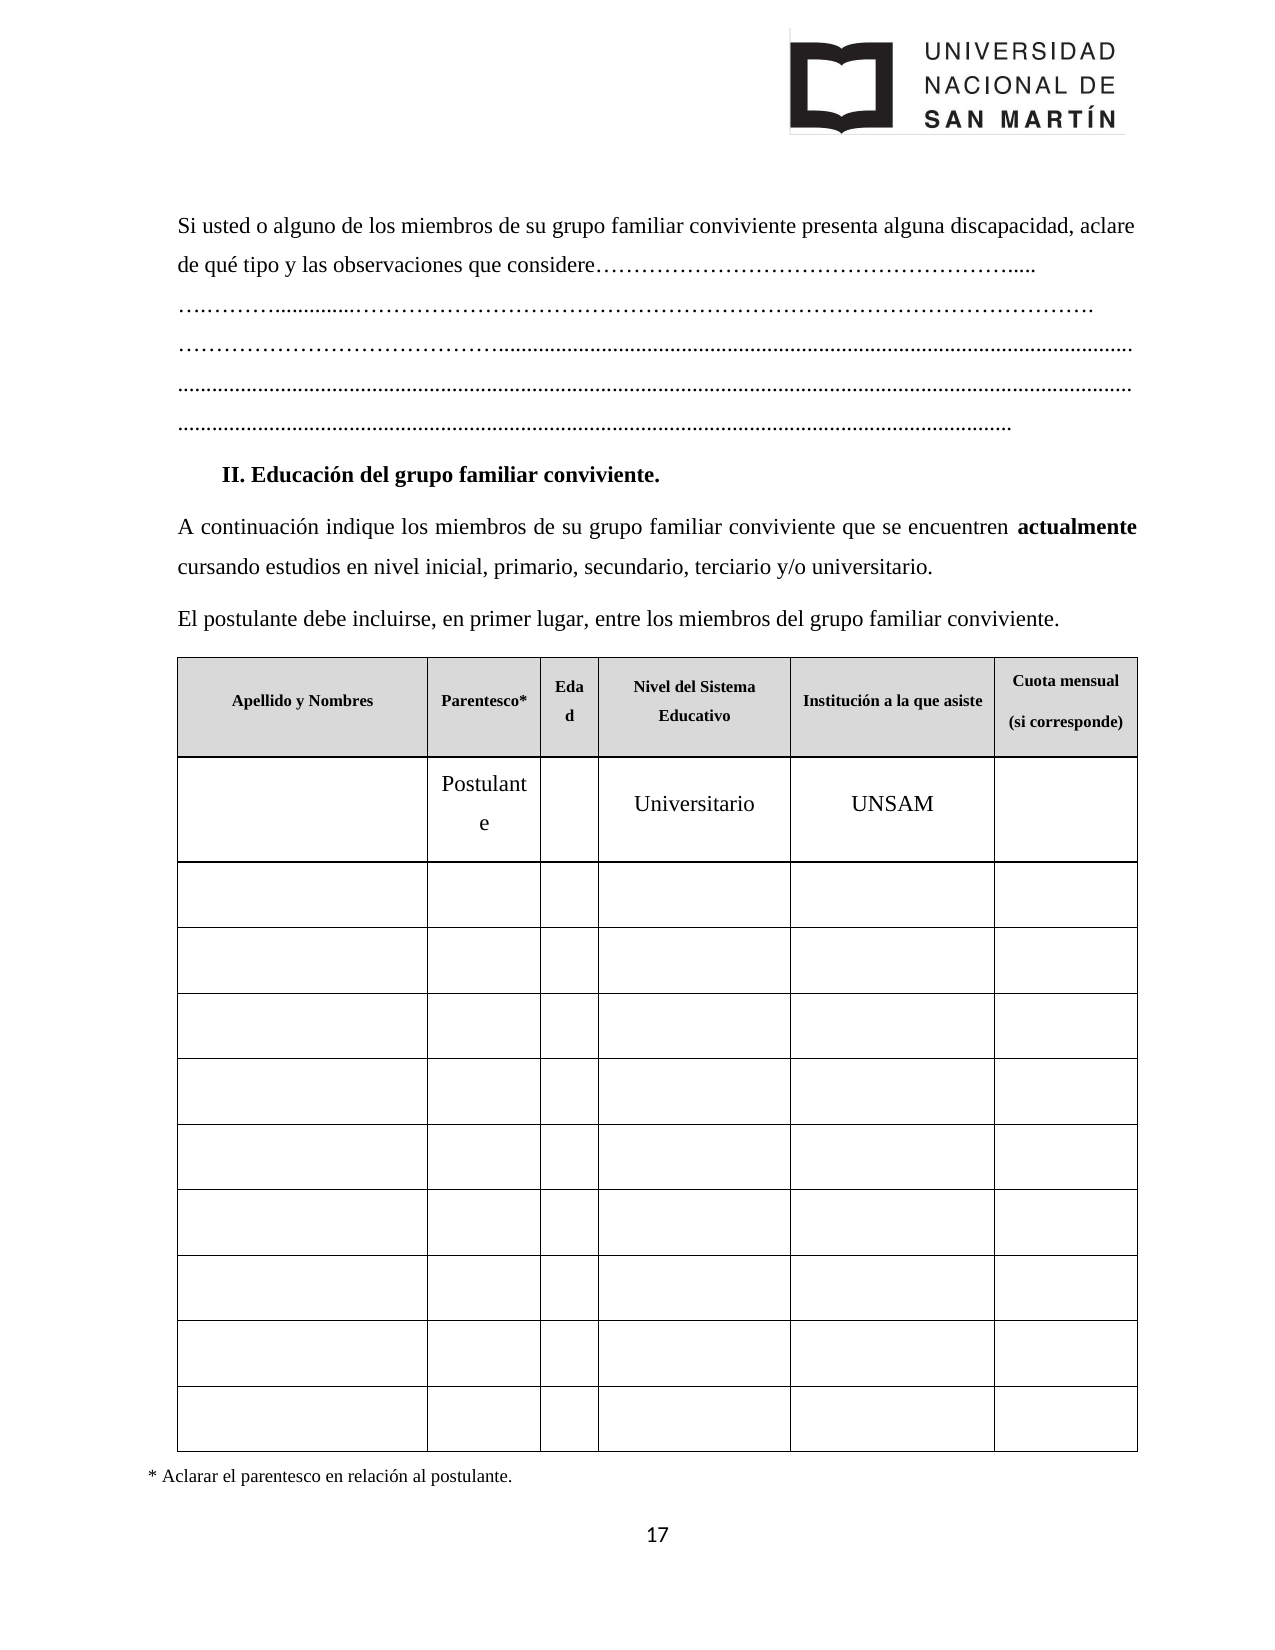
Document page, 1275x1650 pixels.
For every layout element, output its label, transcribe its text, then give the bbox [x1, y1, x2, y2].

table_cell [541, 863, 598, 927]
table_cell [178, 1190, 427, 1254]
table_cell [428, 994, 540, 1058]
table_cell [599, 1190, 790, 1254]
table_cell [428, 1321, 540, 1386]
table_cell [541, 1190, 598, 1254]
table_cell [599, 863, 790, 927]
table_cell [428, 928, 540, 992]
table_cell [428, 1387, 540, 1451]
table_cell [178, 928, 427, 992]
table_cell [995, 994, 1137, 1058]
table_cell [995, 1256, 1137, 1320]
table_cell [995, 863, 1137, 927]
table_cell [428, 863, 540, 927]
table_cell [599, 1321, 790, 1386]
table_cell [995, 1059, 1137, 1123]
table_cell [428, 1256, 540, 1320]
table_cell [178, 1059, 427, 1123]
table_cell [791, 1256, 994, 1320]
table_cell [791, 994, 994, 1058]
table_cell [541, 1059, 598, 1123]
table_cell [599, 1125, 790, 1189]
table_cell [541, 758, 598, 861]
table_cell [178, 1387, 427, 1451]
table_cell [541, 928, 598, 992]
table_cell [791, 1059, 994, 1123]
table_header Cuota mensual (si corresponde) [995, 658, 1137, 756]
table_cell [541, 1387, 598, 1451]
text ….………..............…………………………………………………………………………………….……………………………………........................................................................................................................................................................................................................................................................................................................................................................................................................................ [177, 291, 1137, 436]
table_header Institución a la que asiste [791, 658, 994, 756]
table_cell UNSAM [791, 758, 994, 861]
table_header Parentesco* [428, 658, 540, 756]
table_cell [599, 1059, 790, 1123]
table_cell [178, 1321, 427, 1386]
table_cell [541, 994, 598, 1058]
table_cell [541, 1256, 598, 1320]
table_cell [599, 1256, 790, 1320]
table_cell [791, 928, 994, 992]
table_cell [178, 1125, 427, 1189]
table_header Edad [541, 658, 598, 756]
table_cell [791, 1387, 994, 1451]
table_cell [995, 758, 1137, 861]
table_cell [178, 994, 427, 1058]
table_cell [541, 1125, 598, 1189]
table_cell [995, 928, 1137, 992]
table_cell [178, 863, 427, 927]
text II. Educación del grupo familiar conviviente. [222, 461, 1137, 488]
table_cell [541, 1321, 598, 1386]
table_cell [995, 1190, 1137, 1254]
table_cell [428, 1190, 540, 1254]
text * Aclarar el parentesco en relación al postulante. [148, 1465, 1137, 1486]
text A continuación indique los miembros de su grupo familiar conviviente que se encuentren actualmente cursando estudios en nivel inicial, primario, secundario, terciario y/o universitario. [177, 513, 1137, 579]
table_header Nivel del Sistema Educativo [599, 658, 790, 756]
table_cell Universitario [599, 758, 790, 861]
table_cell [178, 1256, 427, 1320]
table_cell [791, 1321, 994, 1386]
picture [789, 28, 1125, 135]
table_cell [995, 1321, 1137, 1386]
table_header Apellido y Nombres [178, 658, 427, 756]
table_cell [428, 1059, 540, 1123]
table_cell [995, 1387, 1137, 1451]
table_cell [428, 1125, 540, 1189]
table_cell [599, 928, 790, 992]
table_cell [791, 863, 994, 927]
table_cell [791, 1190, 994, 1254]
table_cell [599, 994, 790, 1058]
table_cell Postulante [428, 758, 540, 861]
text Si usted o alguno de los miembros de su grupo familiar conviviente presenta alguna discapacidad, aclare de qué tipo y las observaciones que considere………………………………………………..... [177, 212, 1137, 278]
text El postulante debe incluirse, en primer lugar, entre los miembros del grupo familiar conviviente. [177, 605, 1137, 631]
table_cell [178, 758, 427, 861]
table_cell [599, 1387, 790, 1451]
table_cell [791, 1125, 994, 1189]
table_cell [995, 1125, 1137, 1189]
